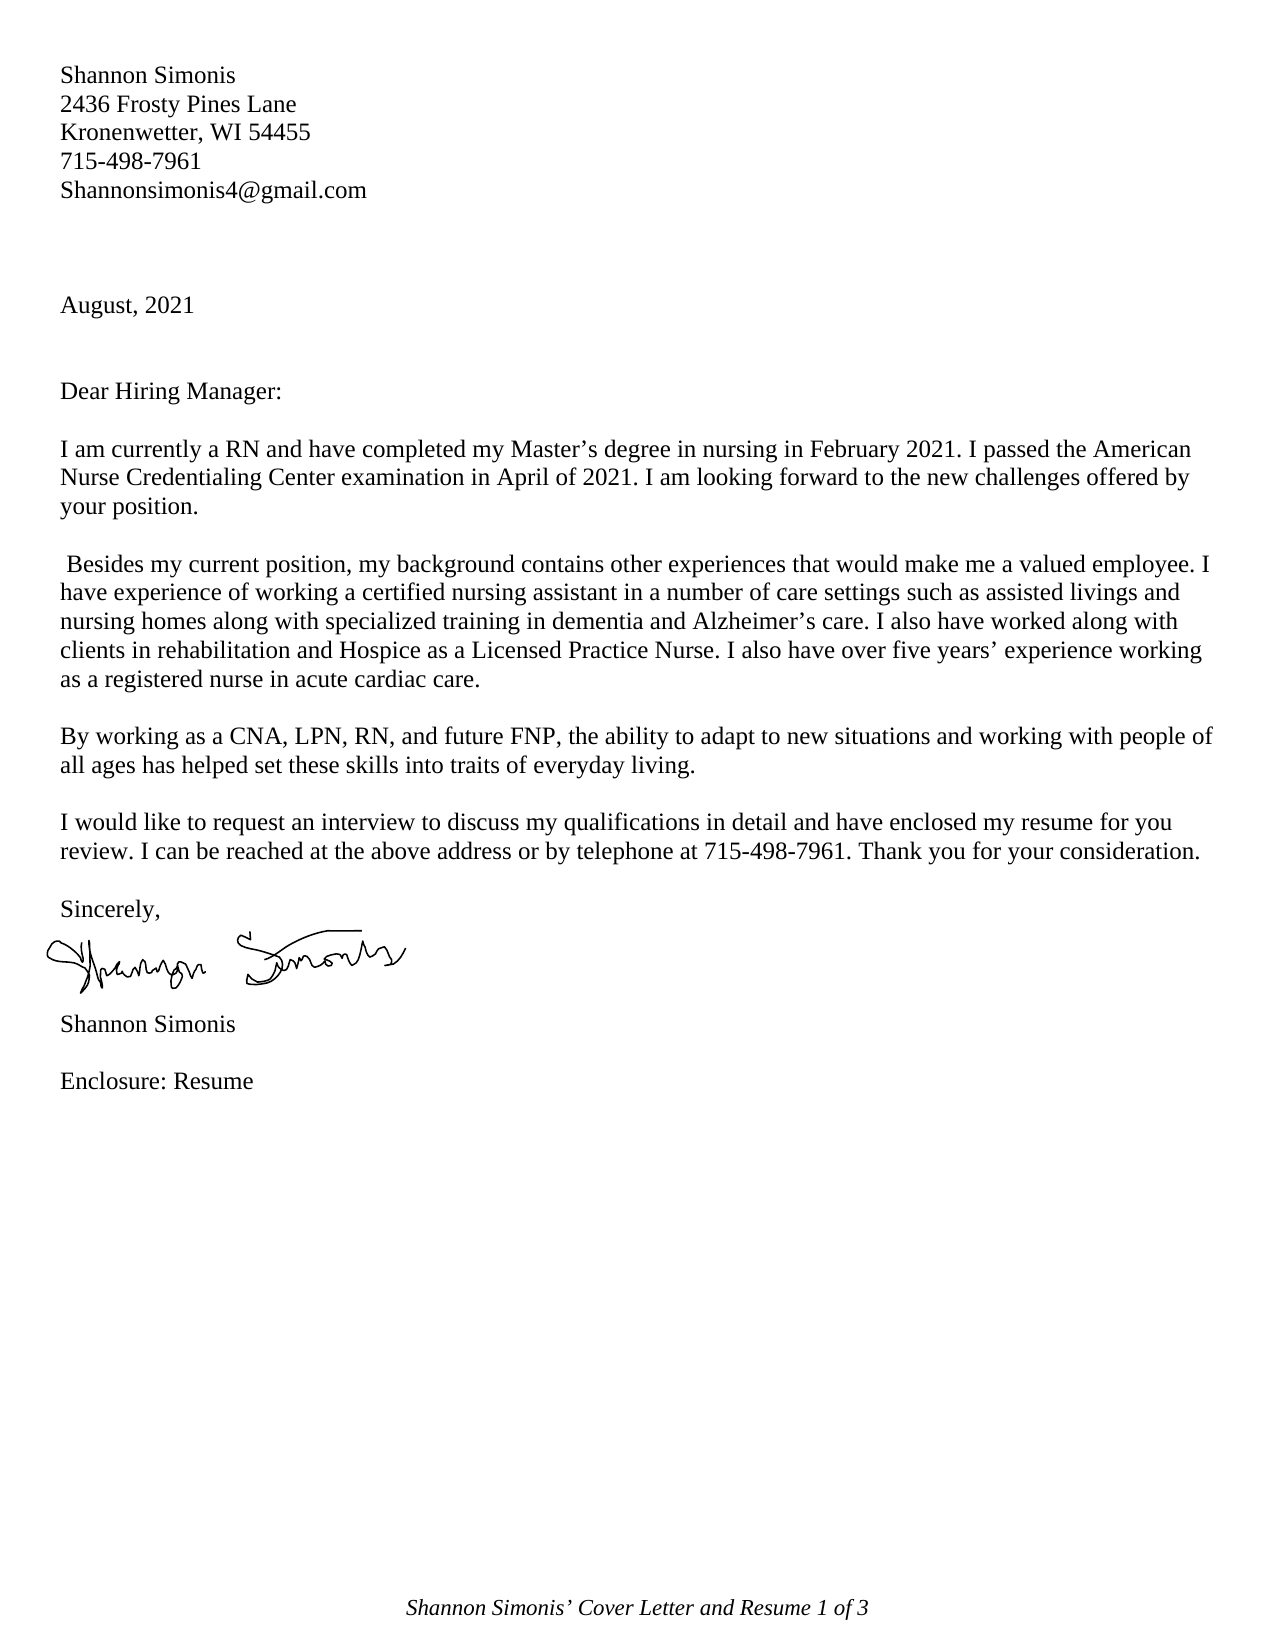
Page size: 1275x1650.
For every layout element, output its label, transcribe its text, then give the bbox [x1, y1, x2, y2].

text 2436 Frosty Pines Lane [60, 89, 1215, 117]
text I would like to request an interview to discuss my qualifications in detail and have enclosed my resume for you review. I can be reached at the above address or by telephone at 715-498-7961. Thank you for your consideration. [60, 807, 1215, 865]
text Enclosure: Resume [60, 1066, 1215, 1095]
text August, 2021 [60, 290, 1215, 319]
text Dear Hiring Manager: [60, 376, 1215, 405]
text 715-498-7961 [60, 146, 1215, 175]
text Kronenwetter, WI 54455 [60, 117, 1215, 146]
text By working as a CNA, LPN, RN, and future FNP, the ability to adapt to new situations and working with people of all ages has helped set these skills into traits of everyday living. [60, 721, 1215, 779]
text Besides my current position, my background contains other experiences that would make me a valued employee. I have experience of working a certified nursing assistant in a number of care settings such as assisted livings and nursing homes along with specialized training in dementia and Alzheimer’s care. I also have worked along with clients in rehabilitation and Hospice as a Licensed Practice Nurse. I also have over five years’ experience working as a registered nurse in acute cardiac care. [60, 549, 1215, 692]
text Shannon Simonis [60, 1009, 1215, 1037]
text I am currently a RN and have completed my Master’s degree in nursing in February 2021. I passed the American Nurse Credentialing Center examination in April of 2021. I am looking forward to the new challenges offered by your position. [60, 434, 1215, 520]
text Shannonsimonis4@gmail.com [60, 175, 1215, 204]
text Shannon Simonis [60, 60, 1215, 89]
text Sincerely, [60, 894, 1215, 922]
